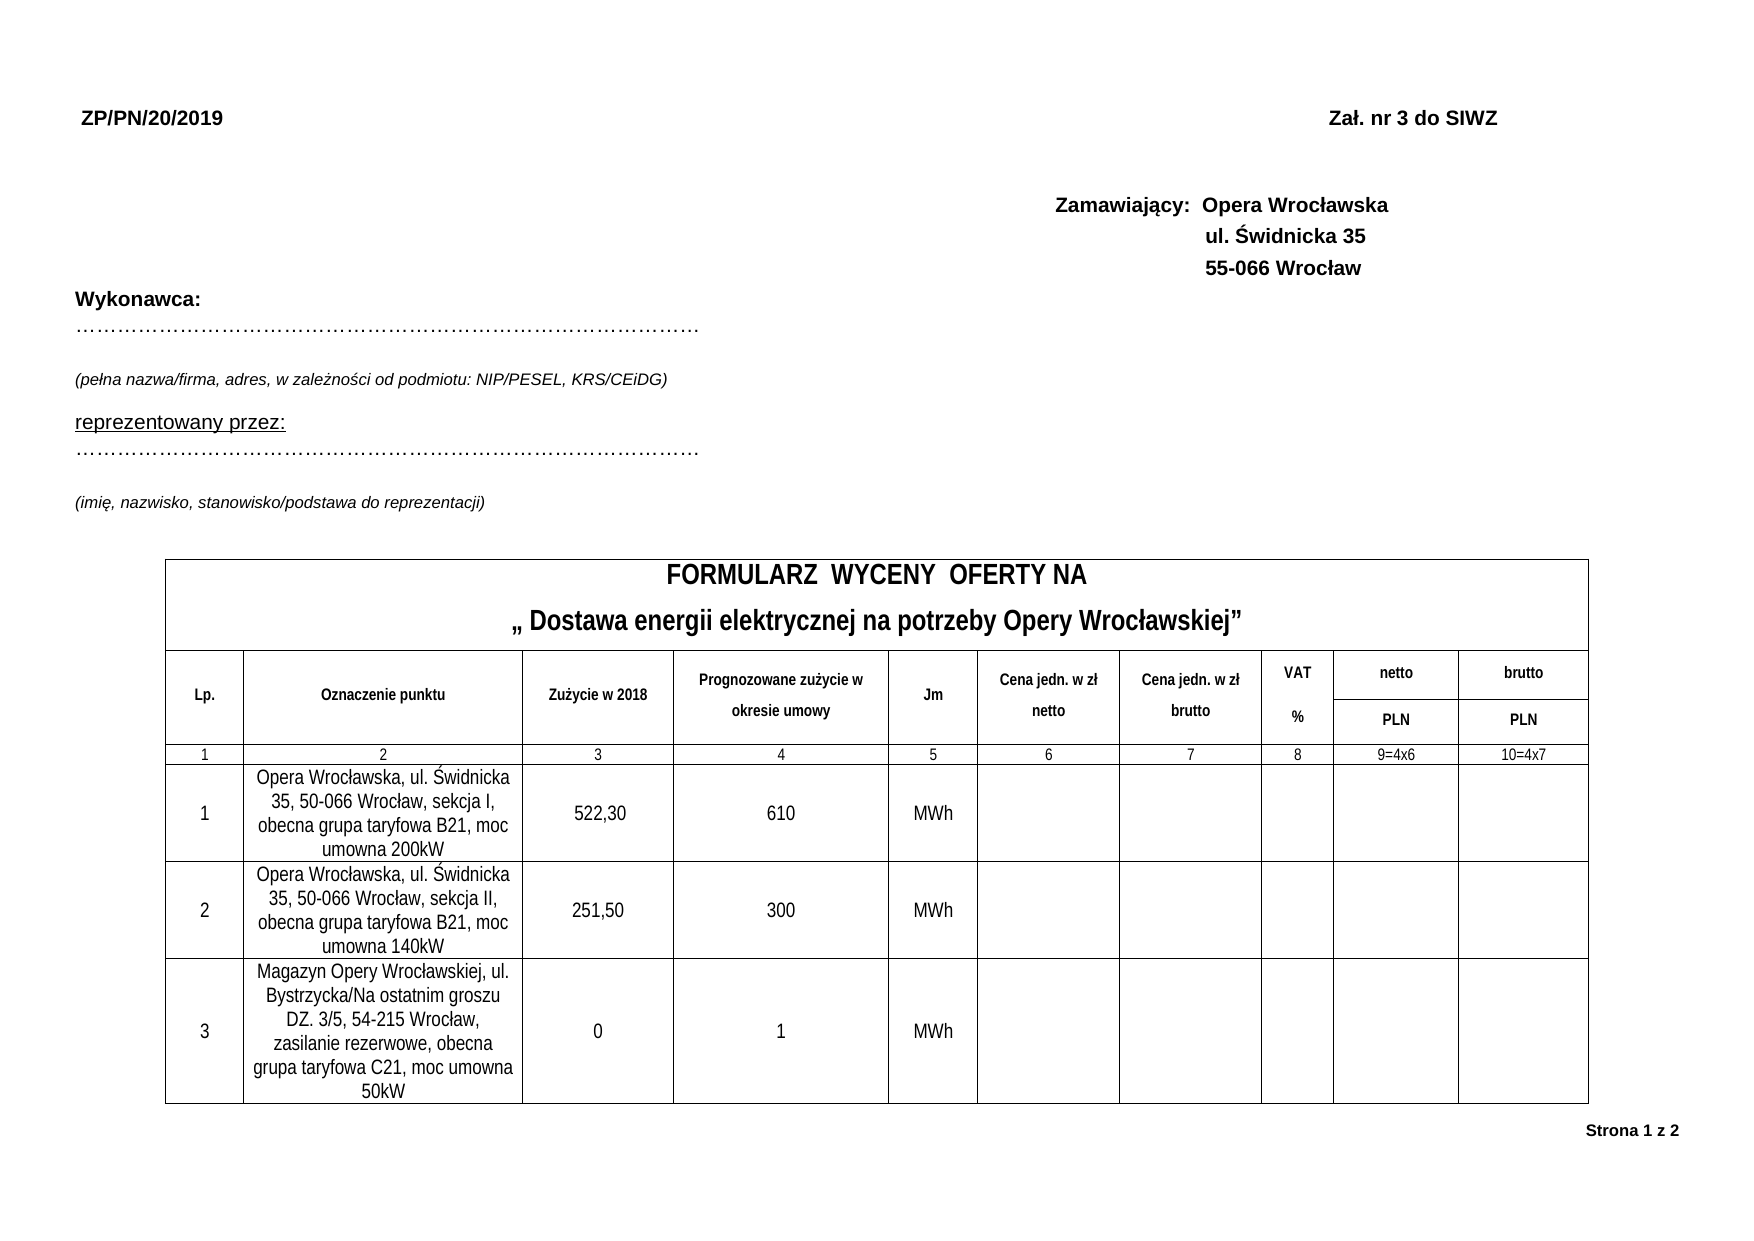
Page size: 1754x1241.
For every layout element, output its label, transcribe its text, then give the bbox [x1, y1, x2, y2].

table_cell brutto [1459, 651, 1588, 699]
table_cell 251,50 [523, 862, 673, 958]
table_cell Zużycie w 2018 [523, 651, 673, 744]
table_cell 3 [523, 745, 673, 764]
text ZP/PN/20/2019 Zał. nr 3 do SIWZ [75, 100, 1679, 131]
table_cell MWh [889, 959, 977, 1103]
table_cell 1 [166, 765, 243, 861]
table_cell [978, 959, 1119, 1103]
text Wykonawca: [75, 281, 1679, 313]
table_cell Opera Wrocławska, ul. Świdnicka 35, 50-066 Wrocław, sekcja I, obecna grupa taryfowa B21, moc umowna 200kW [244, 765, 522, 861]
table_cell VAT % [1262, 651, 1333, 744]
text Zamawiający: Opera Wrocławska [75, 188, 1679, 219]
table_cell Lp. [166, 651, 243, 744]
table_cell 9=4x6 [1334, 745, 1458, 764]
table_cell 610 [674, 765, 888, 861]
table_cell Oznaczenie punktu [244, 651, 522, 744]
table_cell 8 [1262, 745, 1333, 764]
table_cell [1262, 765, 1333, 861]
table_cell [1459, 862, 1588, 958]
table_cell 3 [166, 959, 243, 1103]
table_cell 1 [166, 745, 243, 764]
text reprezentowany przez: [75, 404, 1679, 436]
table_cell Prognozowane zużycie w okresie umowy [674, 651, 888, 744]
table_cell 1 [674, 959, 888, 1103]
table_cell [978, 862, 1119, 958]
table_cell [1334, 765, 1458, 861]
table_cell [1120, 862, 1261, 958]
table_cell [1334, 959, 1458, 1103]
table_cell [1262, 959, 1333, 1103]
table_cell MWh [889, 862, 977, 958]
table_cell [1334, 862, 1458, 958]
table_cell 2 [166, 862, 243, 958]
table_cell Cena jedn. w zł brutto [1120, 651, 1261, 744]
table_header FORMULARZ WYCENY OFERTY NA „ Dostawa energii elektrycznej na potrzeby Opery Wrocławskiej” [166, 560, 1588, 650]
table_cell [1120, 959, 1261, 1103]
table_cell 10=4x7 [1459, 745, 1588, 764]
text ul. Świdnicka 35 [75, 219, 1679, 250]
text ……………………………………………………………………………… [75, 313, 1059, 337]
table_cell Opera Wrocławska, ul. Świdnicka 35, 50-066 Wrocław, sekcja II, obecna grupa taryfowa B21, moc umowna 140kW [244, 862, 522, 958]
table_cell 2 [244, 745, 522, 764]
table_cell [978, 765, 1119, 861]
table_cell [1459, 959, 1588, 1103]
table_cell 300 [674, 862, 888, 958]
table_cell PLN [1459, 700, 1588, 744]
text ……………………………………………………………………………… [75, 436, 1059, 459]
table_cell 522,30 [523, 765, 673, 861]
table_cell MWh [889, 765, 977, 861]
table_cell 7 [1120, 745, 1261, 764]
table_cell 4 [674, 745, 888, 764]
table_cell 0 [523, 959, 673, 1103]
table_cell 5 [889, 745, 977, 764]
table_cell Jm [889, 651, 977, 744]
table_cell 6 [978, 745, 1119, 764]
text (pełna nazwa/firma, adres, w zależności od podmiotu: NIP/PESEL, KRS/CEiDG) [75, 361, 1059, 392]
table_cell [1459, 765, 1588, 861]
table_cell Magazyn Opery Wrocławskiej, ul. Bystrzycka/Na ostatnim groszu DZ. 3/5, 54-215 Wrocław, zasilanie rezerwowe, obecna grupa taryfowa C21, moc umowna 50kW [244, 959, 522, 1103]
table_cell PLN [1334, 700, 1458, 744]
table_cell [1262, 862, 1333, 958]
table_cell [1120, 765, 1261, 861]
text (imię, nazwisko, stanowisko/podstawa do reprezentacji) [75, 483, 1059, 515]
table_cell netto [1334, 651, 1458, 699]
text 55-066 Wrocław [75, 250, 1679, 281]
table_cell Cena jedn. w zł netto [978, 651, 1119, 744]
